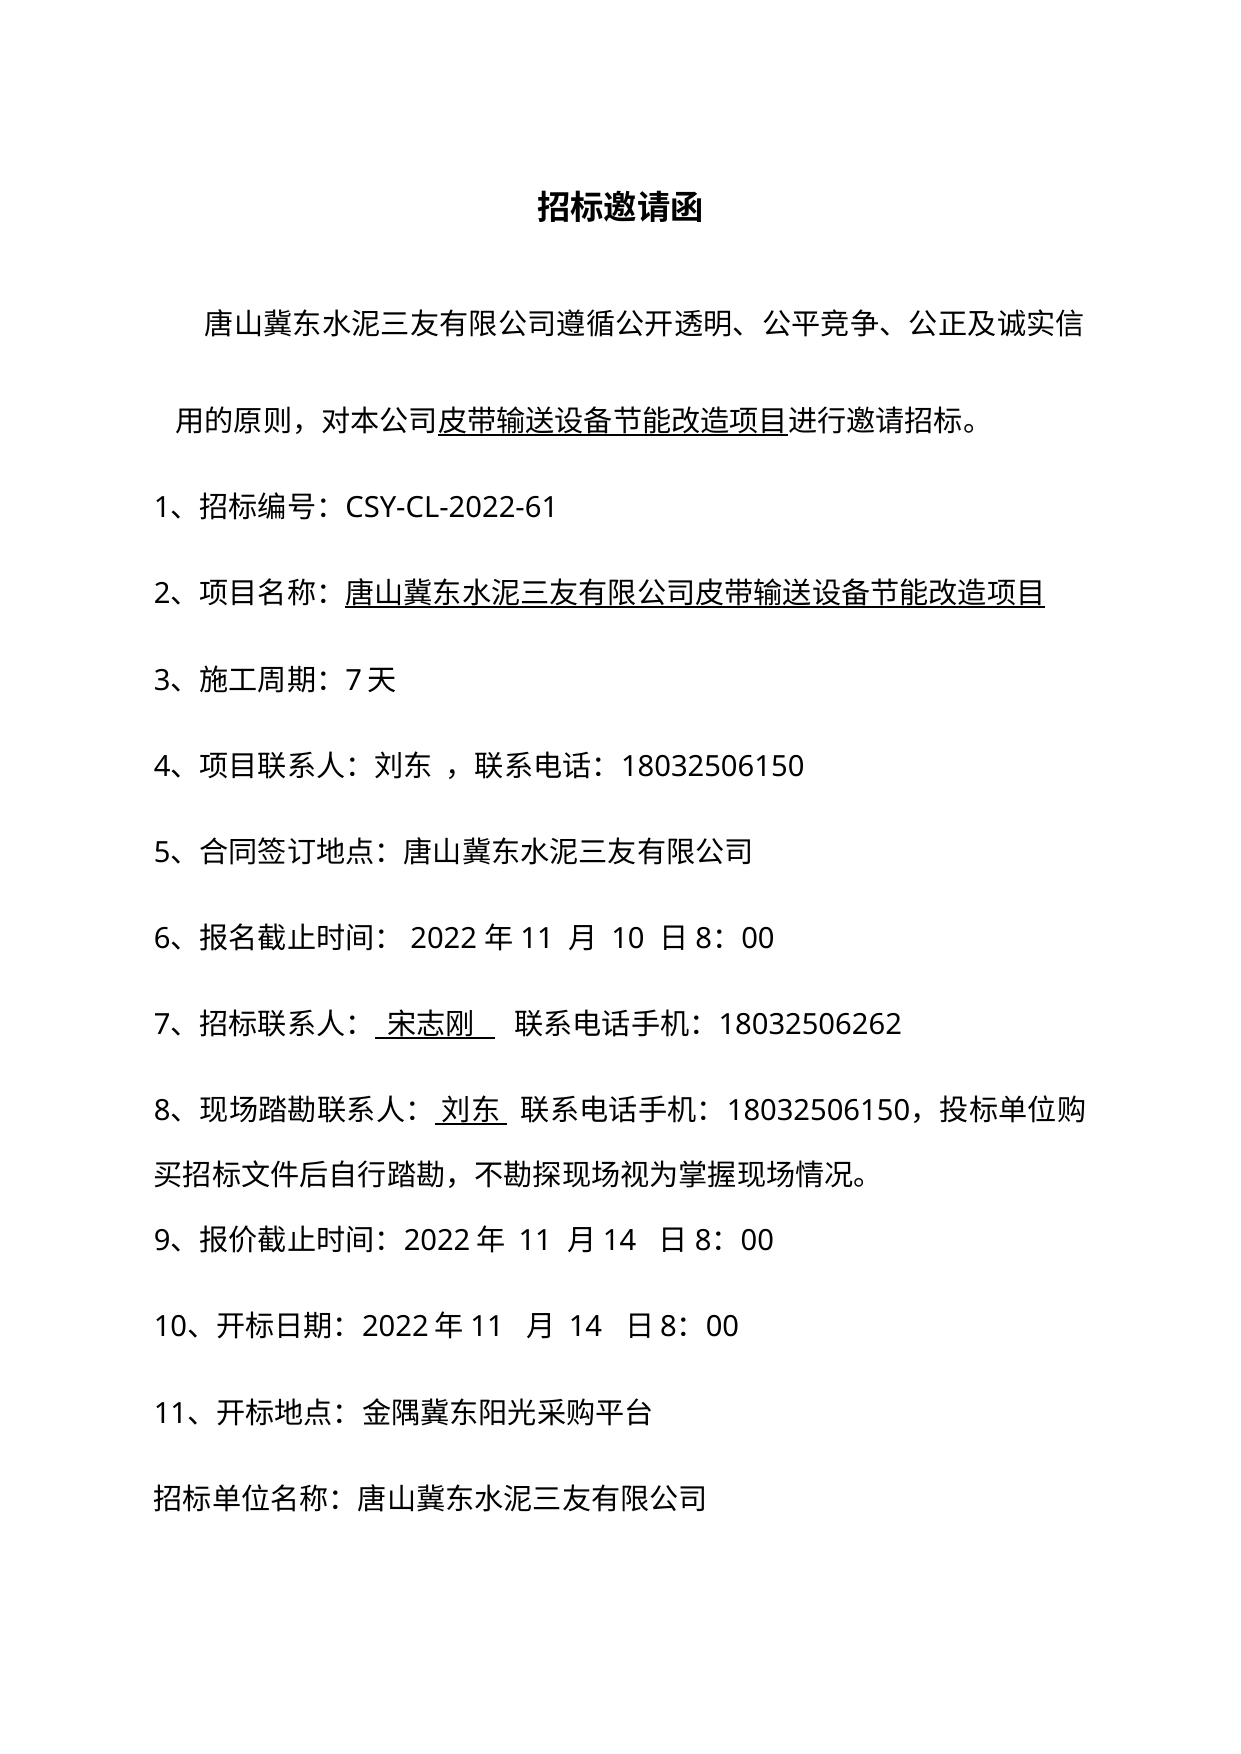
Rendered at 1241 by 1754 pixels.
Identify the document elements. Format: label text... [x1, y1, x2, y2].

text 唐山冀东水泥三友有限公司遵循公开透明、公平竞争、公正及诚实信用的原则，对本公司皮带输送设备节能改造项目进行邀请招标。 [175, 289, 1087, 451]
text 3、施工周期：7天 [153, 645, 1087, 710]
text 招标单位名称：唐山冀东水泥三友有限公司 [153, 1464, 1087, 1529]
text 6、报名截止时间： 2022 年 11 月 10 日 8：00 [153, 903, 1087, 968]
text 4、项目联系人：刘东 ，联系电话：18032506150 [153, 731, 1087, 796]
text 10、开标日期：2022年 11 月 14 日8：00 [153, 1292, 1087, 1357]
text 招标邀请函 [153, 173, 1087, 238]
text 11、开标地点：金隅冀东阳光采购平台 [153, 1378, 1087, 1443]
list 招标编号：CSY-CL-2022-61 [153, 473, 1087, 538]
text 9、报价截止时间：2022年 11 月 14 日 8：00 [153, 1206, 1087, 1271]
text 5、合同签订地点：唐山冀东水泥三友有限公司 [153, 817, 1087, 882]
text 8、现场踏勘联系人： 刘东 联系电话手机：18032506150，投标单位购买招标文件后自行踏勘，不勘探现场视为掌握现场情况。 [153, 1076, 1087, 1206]
text 7、招标联系人： 宋志刚 联系电话手机：18032506262 [153, 989, 1087, 1054]
text 2、项目名称：唐山冀东水泥三友有限公司皮带输送设备节能改造项目 [153, 559, 1087, 624]
